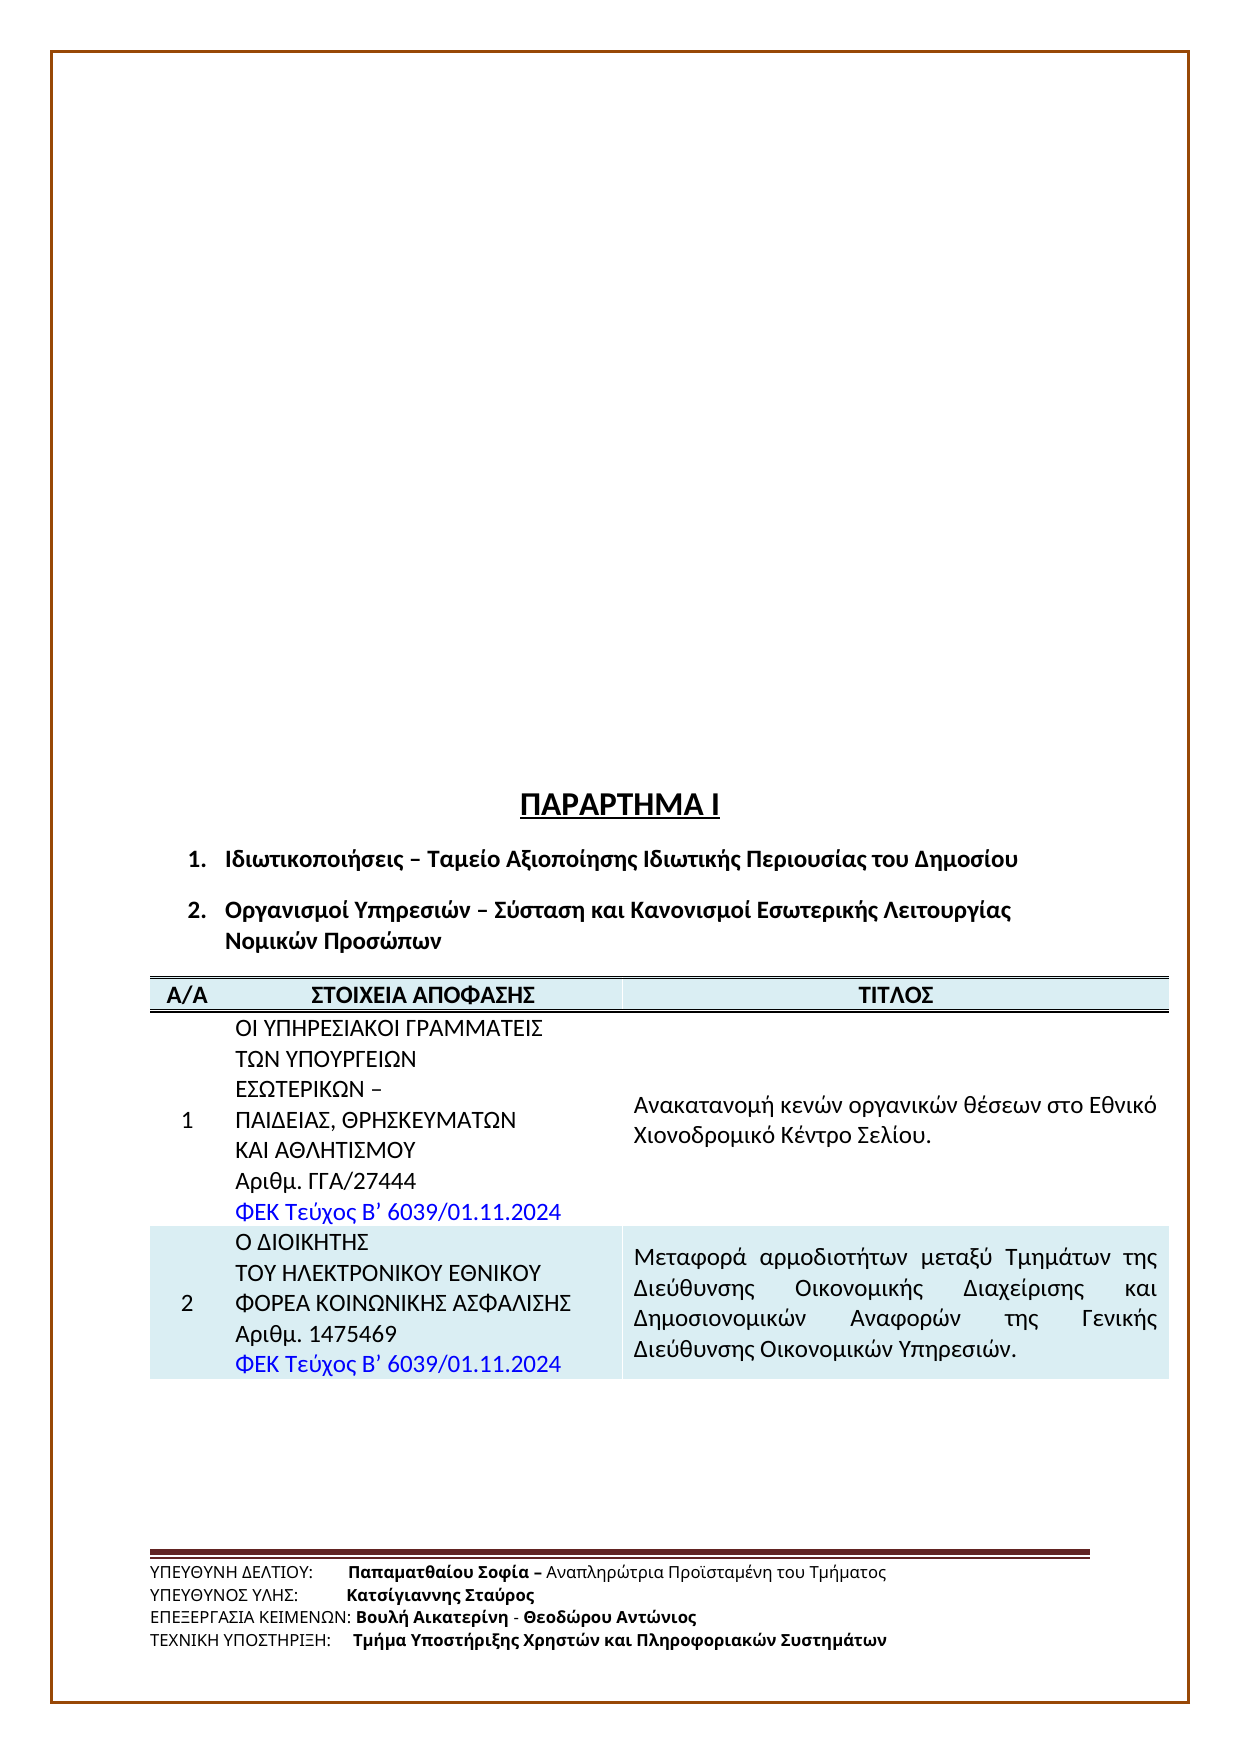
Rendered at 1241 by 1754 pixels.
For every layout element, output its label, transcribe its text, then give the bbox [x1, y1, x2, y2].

subtitle Ιδιωτικοποιήσεις – Ταμείο Αξιοποίησης Ιδιωτικής Περιουσίας του Δημοσίου [187, 843, 1090, 874]
table_cell Ανακατανομή κενών οργανικών θέσεων στο Εθνικό Χιονοδρομικό Κέντρο Σελίου. [623, 1013, 1169, 1226]
table_cell ΟΙ ΥΠΗΡΕΣΙΑΚΟΙ ΓΡΑΜΜΑΤΕΙΣ ΤΩΝ ΥΠΟΥΡΓΕΙΩΝ ΕΣΩΤΕΡΙΚΩΝ – ΠΑΙΔΕΙΑΣ, ΘΡΗΣΚΕΥΜΑΤΩΝ ΚΑΙ ΑΘΛΗΤΙΣΜΟΥ Αριθμ. ΓΓΑ/27444 ΦΕΚ Τεύχος B’ 6039/01.11.2024 [224, 1013, 622, 1226]
table_cell 1 [150, 1013, 224, 1226]
subtitle ΠΑΡΑΡΤΗΜΑ I [150, 782, 1090, 823]
table_cell Μεταφορά αρμοδιοτήτων μεταξύ Τμημάτων της Διεύθυνσης Οικονομικής Διαχείρισης και Δημοσιονομικών Αναφορών της Γενικής Διεύθυνσης Οικονομικών Υπηρεσιών. [623, 1226, 1169, 1379]
table_cell 2 [150, 1226, 224, 1379]
table_cell Ο ΔΙΟΙΚΗΤΗΣ ΤΟΥ ΗΛΕΚΤΡΟΝΙΚΟΥ ΕΘΝΙΚΟΥ ΦΟΡΕΑ ΚΟΙΝΩΝΙΚΗΣ ΑΣΦΑΛΙΣΗΣ Αριθμ. 1475469 ΦΕΚ Τεύχος B’ 6039/01.11.2024 [224, 1226, 622, 1379]
table_header A/A [150, 979, 224, 1009]
table_header ΣΤΟΙΧΕΙΑ ΑΠΟΦΑΣΗΣ [224, 979, 622, 1009]
table_header ΤΙΤΛΟΣ [623, 979, 1169, 1009]
subtitle Οργανισμοί Υπηρεσιών – Σύσταση και Κανονισμοί Εσωτερικής Λειτουργίας [187, 894, 1090, 925]
subtitle Νομικών Προσώπων [150, 925, 1090, 955]
